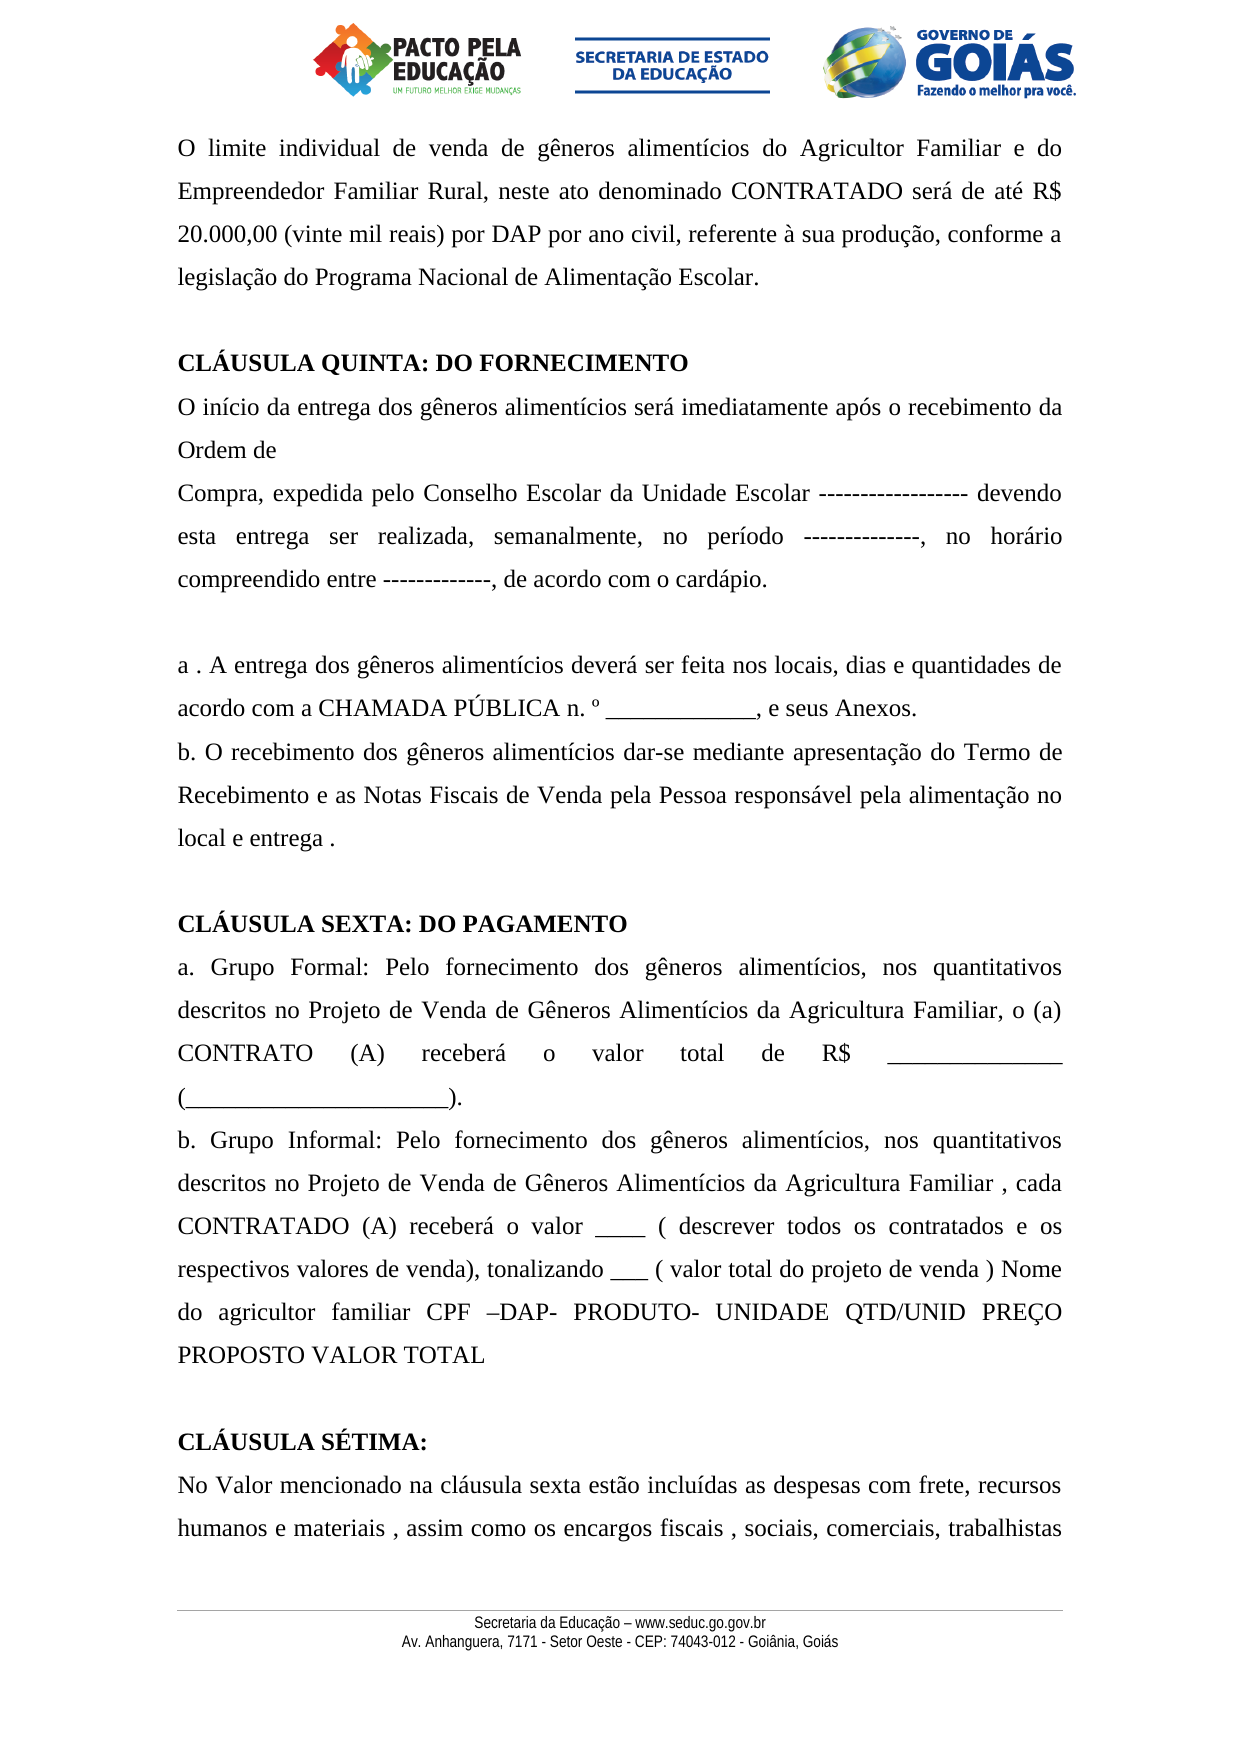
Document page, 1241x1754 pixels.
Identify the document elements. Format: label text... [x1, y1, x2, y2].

text Compra, expedida pelo Conselho Escolar da Unidade Escolar ------------------ devendo esta entrega ser realizada, semanalmente, no período --------------, no horário compreendido entre -------------, de acordo com o cardápio. [177, 478, 1063, 593]
picture [309, 20, 1079, 104]
text O limite individual de venda de gêneros alimentícios do Agricultor Familiar e do Empreendedor Familiar Rural, neste ato denominado CONTRATADO será de até R$ 20.000,00 (vinte mil reais) por DAP por ano civil, referente à sua produção, conforme a legislação do Programa Nacional de Alimentação Escolar. [177, 133, 1063, 291]
text b. Grupo Informal: Pelo fornecimento dos gêneros alimentícios, nos quantitativos descritos no Projeto de Venda de Gêneros Alimentícios da Agricultura Familiar , cada CONTRATADO (A) receberá o valor ____ ( descrever todos os contratados e os respectivos valores de venda), tonalizando ___ ( valor total do projeto de venda ) Nome do agricultor familiar CPF –DAP- PRODUTO- UNIDADE QTD/UNID PREÇO PROPOSTO VALOR TOTAL [177, 1125, 1063, 1369]
text b. O recebimento dos gêneros alimentícios dar-se mediante apresentação do Termo de Recebimento e as Notas Fiscais de Venda pela Pessoa responsável pela alimentação no local e entrega . [177, 737, 1063, 852]
text a . A entrega dos gêneros alimentícios deverá ser feita nos locais, dias e quantidades de acordo com a CHAMADA PÚBLICA n. º ____________, e seus Anexos. [177, 650, 1063, 722]
text O início da entrega dos gêneros alimentícios será imediatamente após o recebimento da Ordem de [177, 392, 1063, 463]
text CLÁUSULA SÉTIMA: [177, 1427, 1063, 1455]
text a. Grupo Formal: Pelo fornecimento dos gêneros alimentícios, nos quantitativos descritos no Projeto de Venda de Gêneros Alimentícios da Agricultura Familiar, o (a) CONTRATO (A) receberá o valor total de R$ ______________ (_____________________). [177, 952, 1063, 1110]
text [177, 1470, 1063, 1542]
text CLÁUSULA QUINTA: DO FORNECIMENTO [177, 348, 1063, 377]
text CLÁUSULA SEXTA: DO PAGAMENTO [177, 909, 1063, 938]
